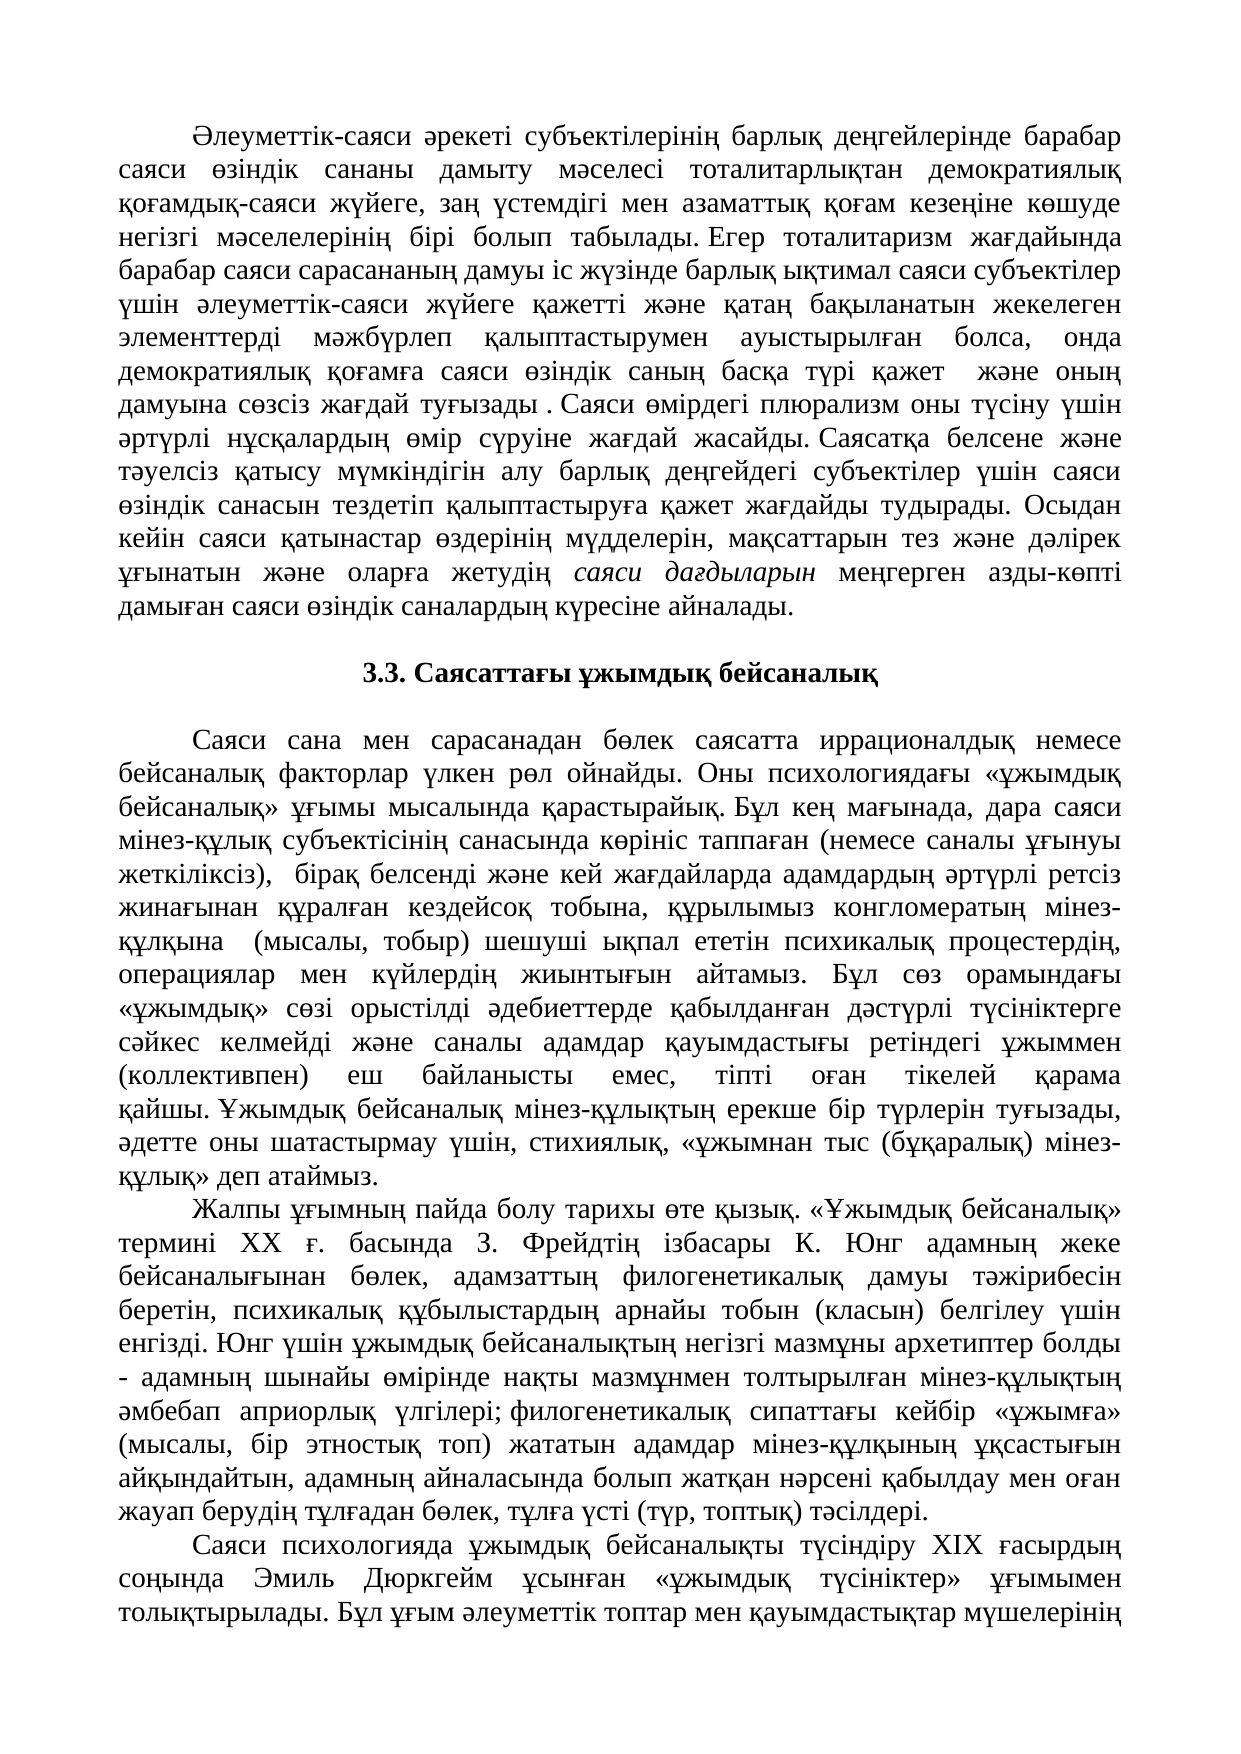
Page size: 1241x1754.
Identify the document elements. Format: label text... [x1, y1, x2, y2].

text 3.3. Саясаттағы ұжымдық бейсаналық [118, 655, 1122, 688]
text Жалпы ұғымның пайда болу тарихы өте қызық. «Ұжымдық бейсаналық» термині ХХ ғ. басында З. Фрейдтің ізбасары К. Юнг адамның жеке бейсаналығынан бөлек, адамзаттың филогенетикалық дамуы тәжірибесін беретін, психикалық құбылыстардың арнайы тобын (класын) белгілеу үшін енгізді. Юнг үшін ұжымдық бейсаналықтың негізгі мазмұны архетиптер болды - адамның шынайы өмірінде нақты мазмұнмен толтырылған мінез-құлықтың әмбебап априорлық үлгілері; филогенетикалық сипаттағы кейбір «ұжымға» (мысалы, бір этностық топ) жататын адамдар мінез-құлқының ұқсастығын айқындайтын, адамның айналасында болып жатқан нәрсені қабылдау мен оған жауап берудің тұлғадан бөлек, тұлға үсті (түр, топтық) тәсілдері. [118, 1191, 1122, 1527]
text Саяси сана мен сарасанадан бөлек саясатта иррационалдық немесе бейсаналық факторлар үлкен рөл ойнайды. Оны психологиядағы «ұжымдық бейсаналық» ұғымы мысалында қарастырайық. Бұл кең мағынада, дара саяси мінез-құлық субъектісінің санасында көрініс таппаған (немесе саналы ұғынуы жеткіліксіз), бірақ белсенді және кей жағдайларда адамдардың әртүрлі ретсіз жинағынан құралған кездейсоқ тобына, құрылымыз конгломератың мінез-құлқына (мысалы, тобыр) шешуші ықпал ететін психикалық процестердің, операциялар мен күйлердің жиынтығын айтамыз. Бұл сөз орамындағы «ұжымдық» сөзі орыстілді әдебиеттерде қабылданған дәстүрлі түсініктерге сәйкес келмейді және саналы адамдар қауымдастығы ретіндегі ұжыммен (коллективпен) еш байланысты емес, тіпті оған тікелей қарама қайшы. Ұжымдық бейсаналық мінез-құлықтың ерекше бір түрлерін туғызады, әдетте оны шатастырмау үшін, стихиялық, «ұжымнан тыс (бұқаралық) мінез-құлық» деп атаймыз. [118, 722, 1122, 1191]
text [118, 1527, 1122, 1627]
text Әлеуметтік-саяси әрекеті субъектілерінің барлық деңгейлерінде барабар саяси өзіндік сананы дамыту мәселесі тоталитарлықтан демократиялық қоғамдық-саяси жүйеге, заң үстемдігі мен азаматтық қоғам кезеңіне көшуде негізгі мәселелерінің бірі болып табылады. Егер тоталитаризм жағдайында барабар саяси сарасананың дамуы іс жүзінде барлық ықтимал саяси субъектілер үшін әлеуметтік-саяси жүйеге қажетті және қатаң бақыланатын жекелеген элементтерді мәжбүрлеп қалыптастырумен ауыстырылған болса, онда демократиялық қоғамға саяси өзіндік саның басқа түрі қажет және оның дамуына сөзсіз жағдай туғызады . Саяси өмірдегі плюрализм оны түсіну үшін әртүрлі нұсқалардың өмір сүруіне жағдай жасайды. Саясатқа белсене және тәуелсіз қатысу мүмкіндігін алу барлық деңгейдегі субъектілер үшін саяси өзіндік санасын тездетіп қалыптастыруға қажет жағдайды тудырады. Осыдан кейін саяси қатынастар өздерінің мүдделерін, мақсаттарын тез және дәлірек ұғынатын және оларға жетудің саяси дағдыларын меңгерген азды-көпті дамыған саяси өзіндік саналардың күресіне айналады. [118, 118, 1122, 621]
